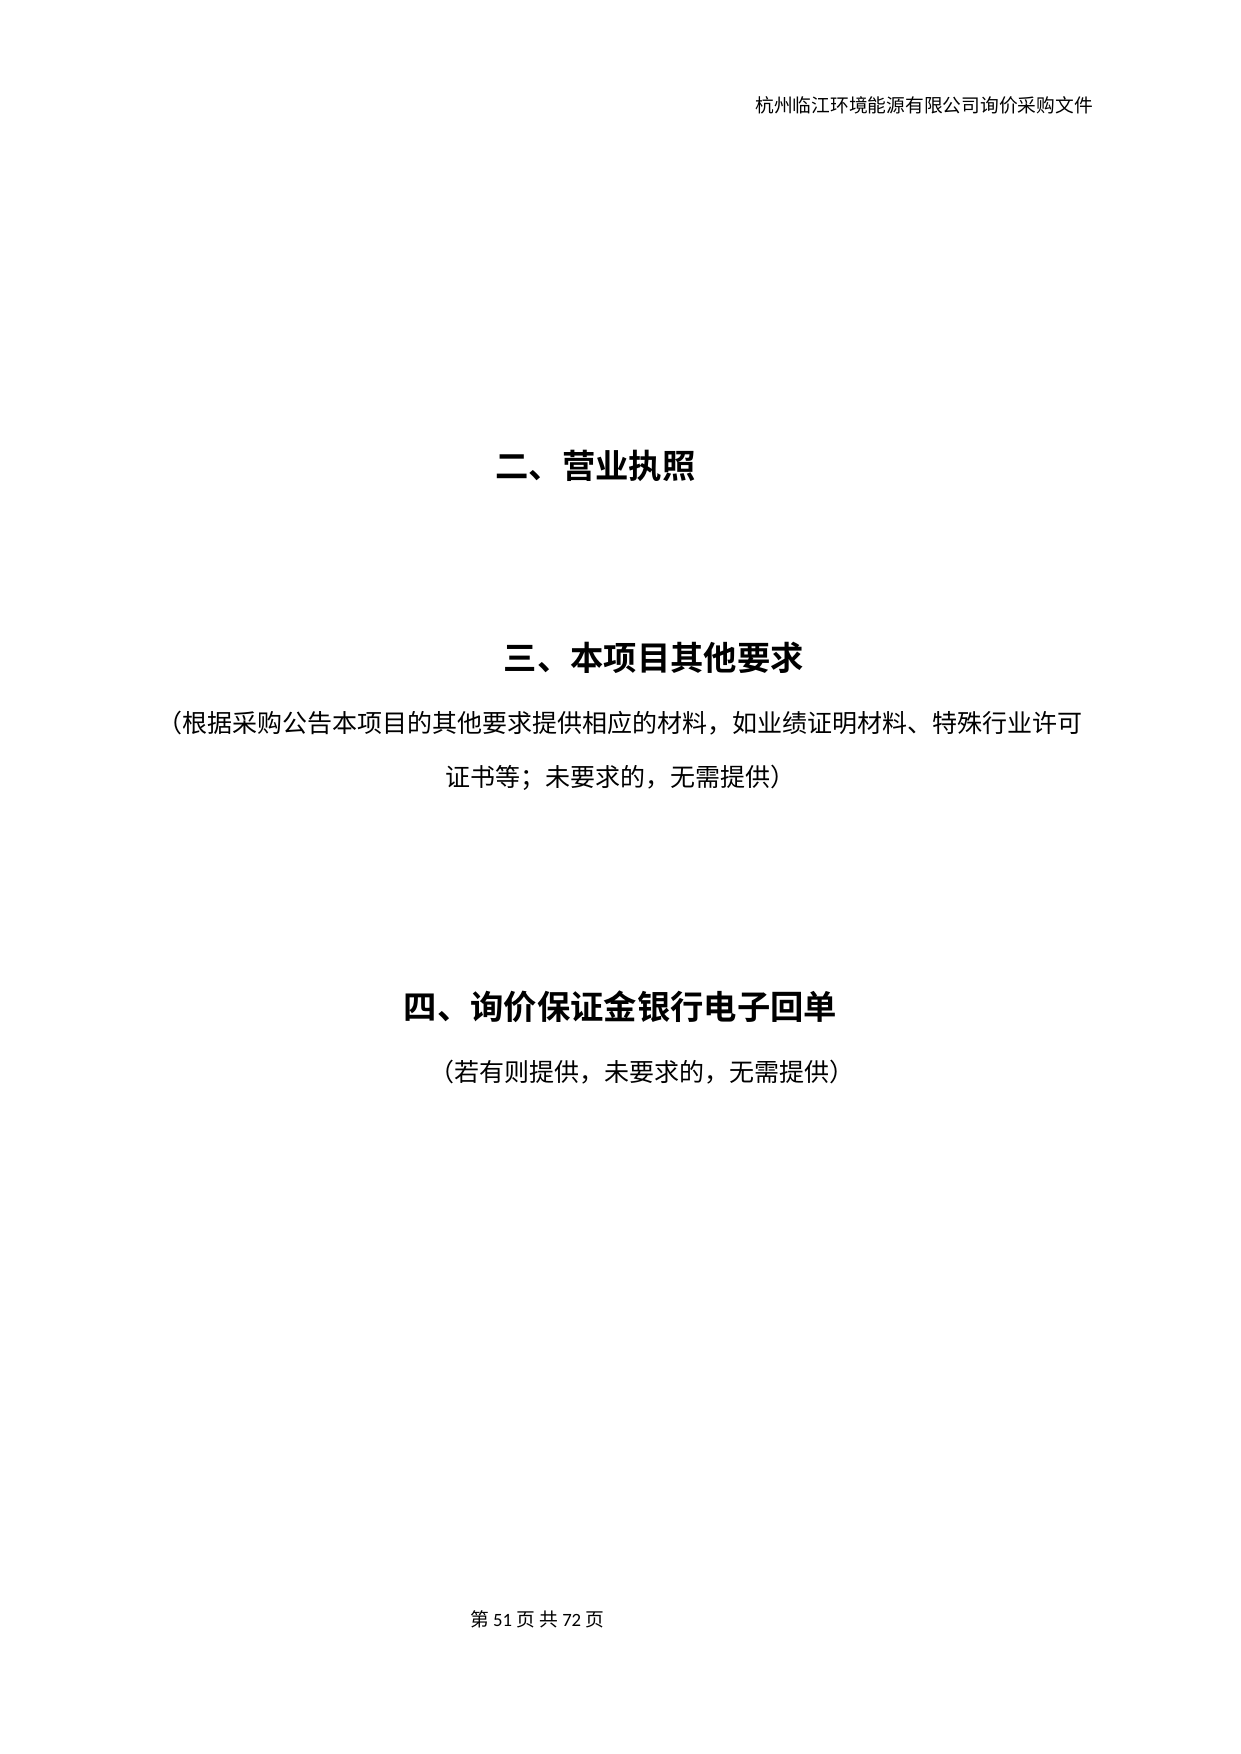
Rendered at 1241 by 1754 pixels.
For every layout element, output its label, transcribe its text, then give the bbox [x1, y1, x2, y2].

text 三、本项目其他要求 [148, 631, 1092, 679]
text 二、营业执照 [148, 440, 1042, 488]
text 四、询价保证金银行电子回单 [148, 981, 1092, 1029]
text （根据采购公告本项目的其他要求提供相应的材料，如业绩证明材料、特殊行业许可证书等；未要求的，无需提供） [148, 703, 1092, 794]
text （若有则提供，未要求的，无需提供） [148, 1053, 1092, 1089]
